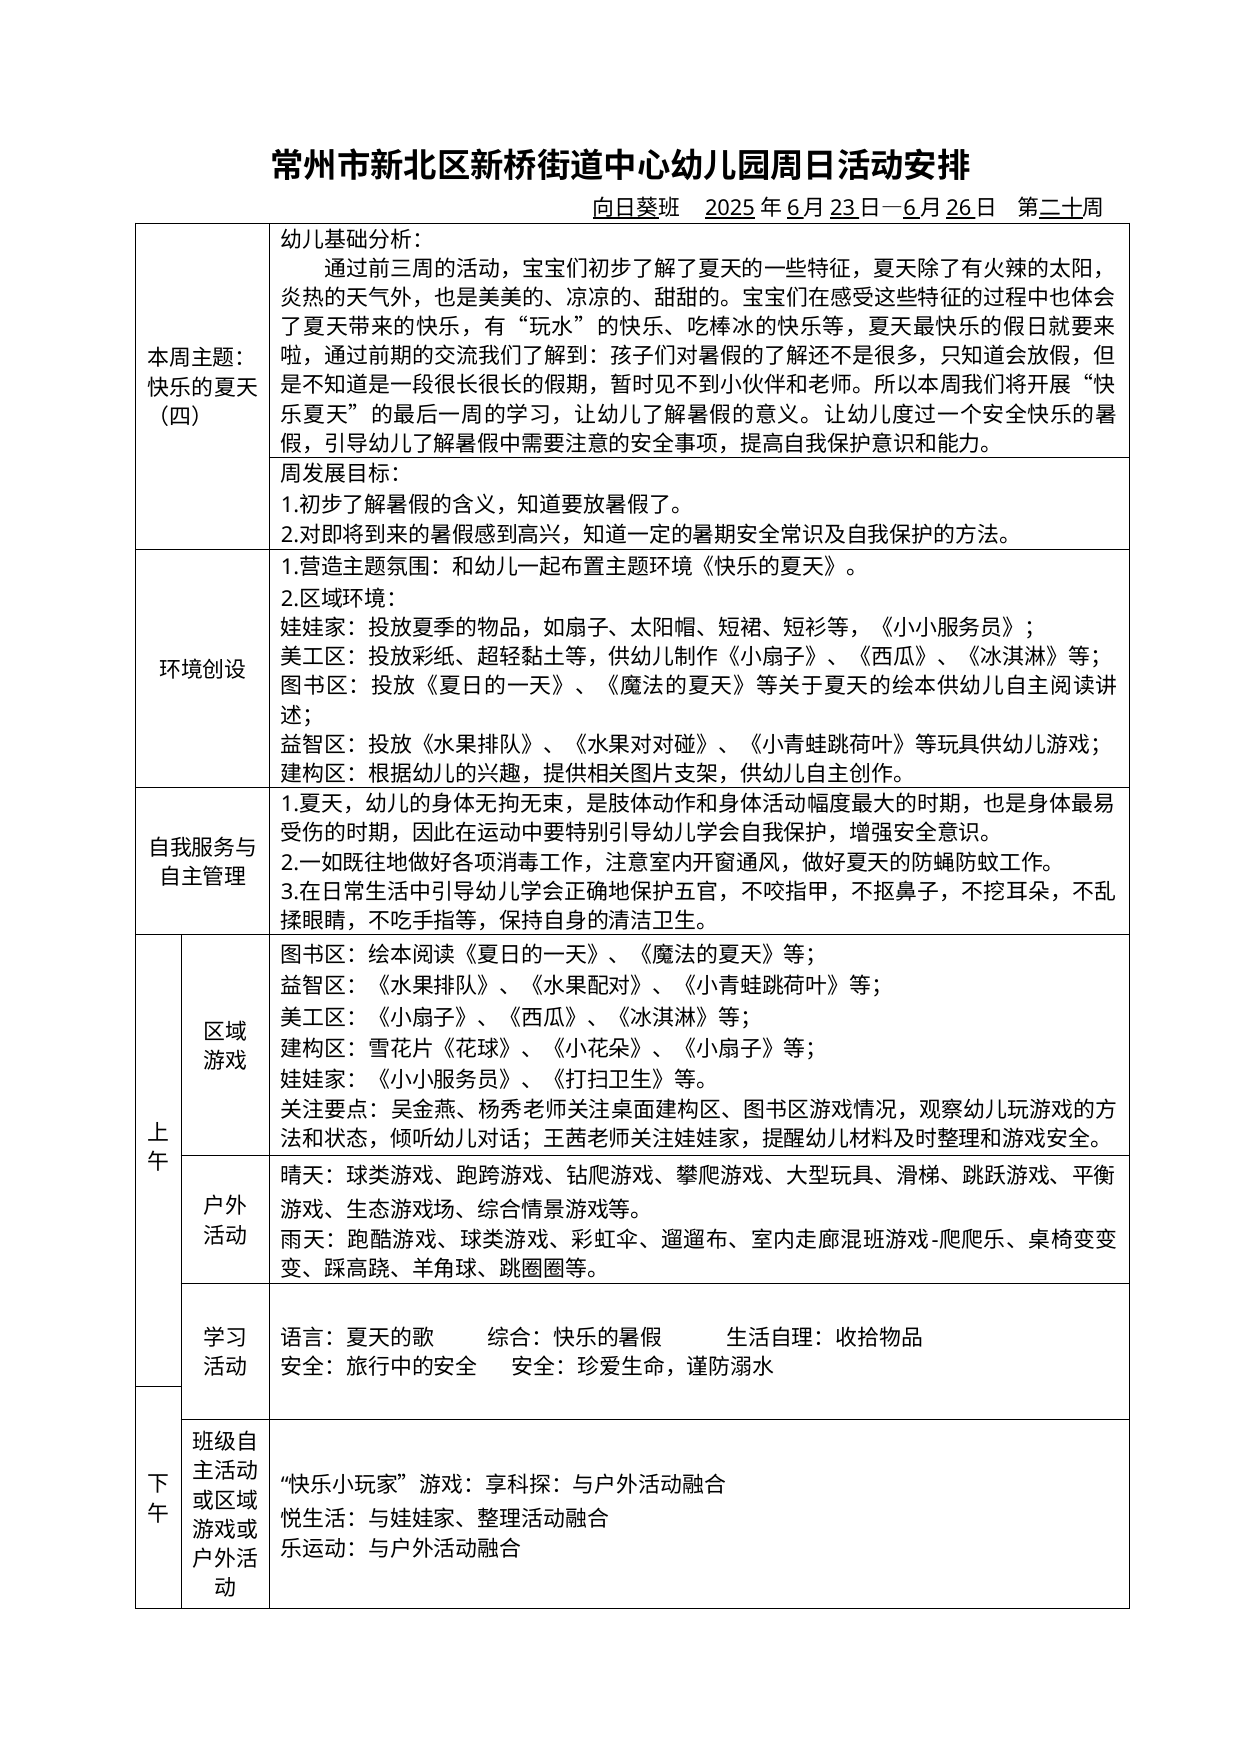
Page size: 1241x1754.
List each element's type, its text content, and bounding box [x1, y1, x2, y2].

table_cell 环境创设 [136, 550, 269, 787]
table_cell 班级自主活动或区域游戏或户外活动 [182, 1420, 269, 1608]
table_cell “快乐小玩家”游戏：享科探：与户外活动融合 悦生活：与娃娃家、整理活动融合 乐运动：与户外活动融合 [270, 1420, 1129, 1608]
table_header 本周主题： 快乐的夏天（四） [136, 224, 269, 549]
table_cell 1.营造主题氛围：和幼儿一起布置主题环境《快乐的夏天》。 2.区域环境： 娃娃家：投放夏季的物品，如扇子、太阳帽、短裙、短衫等，《小小服务员》； 美工区：投放彩纸、超轻黏土等，供幼儿制作《小扇子》、《西瓜》、《冰淇淋》等； 图书区：投放《夏日的一天》、《魔法的夏天》等关于夏天的绘本供幼儿自主阅读讲述； 益智区：投放《水果排队》、《水果对对碰》、《小青蛙跳荷叶》等玩具供幼儿游戏； 建构区：根据幼儿的兴趣，提供相关图片支架，供幼儿自主创作。 [270, 550, 1129, 787]
table_cell 户外 活动 [182, 1156, 269, 1283]
table_cell 图书区：绘本阅读《夏日的一天》、《魔法的夏天》等； 益智区：《水果排队》、《水果配对》、《小青蛙跳荷叶》等； 美工区：《小扇子》、《西瓜》、《冰淇淋》等； 建构区：雪花片《花球》、《小花朵》、《小扇子》等； 娃娃家：《小小服务员》、《打扫卫生》等。 关注要点：吴金燕、杨秀老师关注桌面建构区、图书区游戏情况，观察幼儿玩游戏的方法和状态，倾听幼儿对话；王茜老师关注娃娃家，提醒幼儿材料及时整理和游戏安全。 [270, 935, 1129, 1155]
table_cell 1.夏天，幼儿的身体无拘无束，是肢体动作和身体活动幅度最大的时期，也是身体最易受伤的时期，因此在运动中要特别引导幼儿学会自我保护，增强安全意识。 2.一如既往地做好各项消毒工作，注意室内开窗通风，做好夏天的防蝇防蚊工作。 3.在日常生活中引导幼儿学会正确地保护五官，不咬指甲，不抠鼻子，不挖耳朵，不乱揉眼睛，不吃手指等，保持自身的清洁卫生。 [270, 788, 1129, 934]
table_cell 语言：夏天的歌 综合：快乐的暑假 生活自理：收拾物品 安全：旅行中的安全 安全：珍爱生命，谨防溺水 [270, 1284, 1129, 1419]
text 常州市新北区新桥街道中心幼儿园周日活动安排 [136, 148, 1104, 185]
table_cell 自我服务与自主管理 [136, 788, 269, 934]
text 向日葵班 2025 年6月23日—6月26日 第二十周 [136, 185, 1104, 223]
table_cell 周发展目标： 1.初步了解暑假的含义，知道要放暑假了。 2.对即将到来的暑假感到高兴，知道一定的暑期安全常识及自我保护的方法。 [270, 458, 1129, 549]
table_cell 区域 游戏 [182, 935, 269, 1155]
table_cell 下午 [136, 1387, 181, 1608]
table_cell 上午 [136, 935, 181, 1386]
table_header 幼儿基础分析： 通过前三周的活动，宝宝们初步了解了夏天的一些特征，夏天除了有火辣的太阳，炎热的天气外，也是美美的、凉凉的、甜甜的。宝宝们在感受这些特征的过程中也体会了夏天带来的快乐，有“玩水”的快乐、吃棒冰的快乐等，夏天最快乐的假日就要来啦，通过前期的交流我们了解到：孩子们对暑假的了解还不是很多，只知道会放假，但是不知道是一段很长很长的假期，暂时见不到小伙伴和老师。所以本周我们将开展“快乐夏天”的最后一周的学习，让幼儿了解暑假的意义。让幼儿度过一个安全快乐的暑假，引导幼儿了解暑假中需要注意的安全事项，提高自我保护意识和能力。 [270, 224, 1129, 457]
table_cell 晴天：球类游戏、跑跨游戏、钻爬游戏、攀爬游戏、大型玩具、滑梯、跳跃游戏、平衡游戏、生态游戏场、综合情景游戏等。 雨天：跑酷游戏、球类游戏、彩虹伞、遛遛布、室内走廊混班游戏-爬爬乐、桌椅变变变、踩高跷、羊角球、跳圈圈等。 [270, 1156, 1129, 1283]
table_cell 学习 活动 [182, 1284, 269, 1419]
